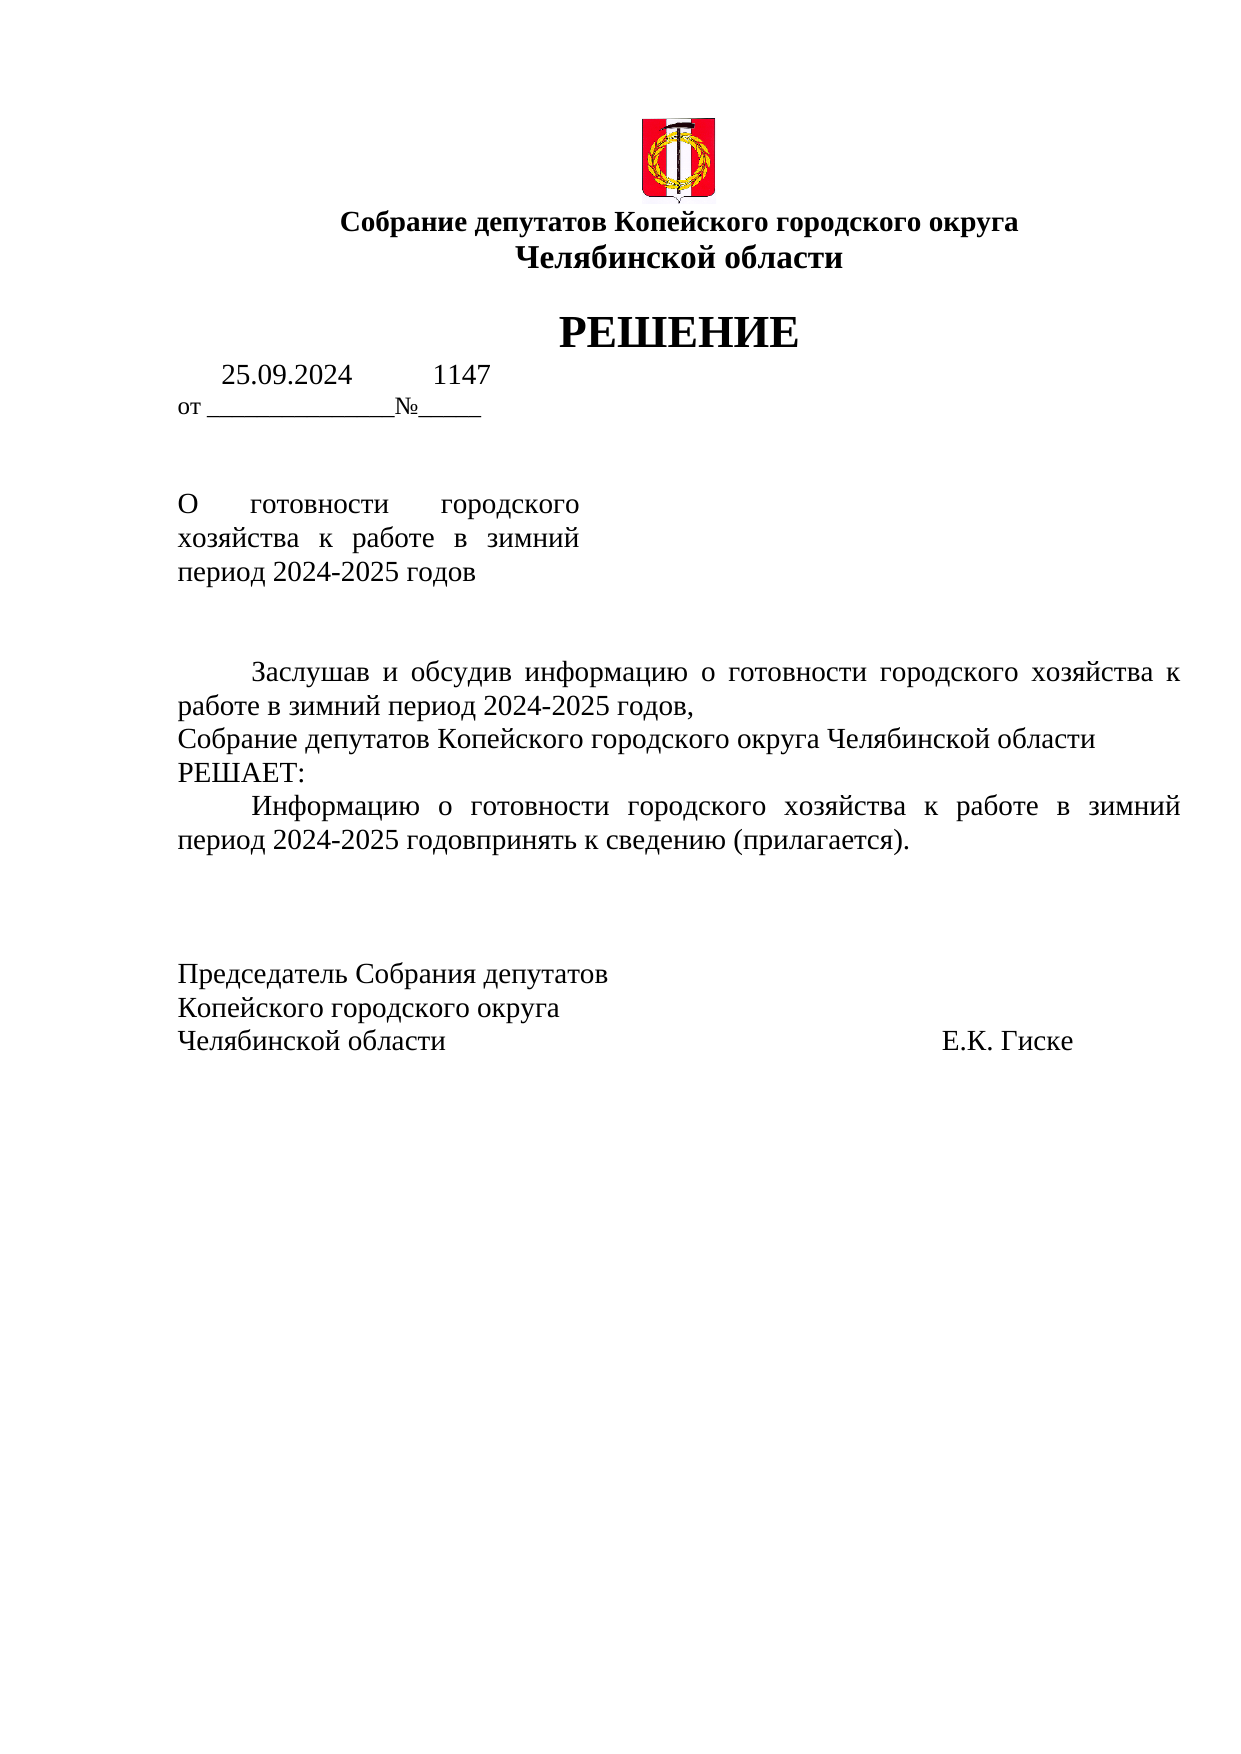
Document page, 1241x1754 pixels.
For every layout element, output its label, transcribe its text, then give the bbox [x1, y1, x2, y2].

text Информацию о готовности городского хозяйства к работе в зимний период 2024-2025 годовпринять к сведению (прилагается). [177, 788, 1181, 856]
text от _______________№_____ [177, 391, 1181, 419]
text Собрание депутатов Копейского городского округа [177, 204, 1181, 237]
text Заслушав и обсудив информацию о готовности городского хозяйства к работе в зимний период 2024-2025 годов, [177, 654, 1181, 721]
text Собрание депутатов Копейского городского округа Челябинской области [177, 721, 1181, 755]
text Челябинской области [177, 237, 1181, 276]
table_header О готовности городского хозяйства к работе в зимний период 2024-2025 годов [166, 487, 591, 587]
picture [642, 118, 717, 204]
text Председатель Собрания депутатов [177, 956, 1181, 990]
text РЕШАЕТ: [177, 755, 1181, 788]
text РЕШЕНИЕ [177, 304, 1181, 357]
text Копейского городского округа [177, 990, 1181, 1023]
text 25.09.2024 1147 [177, 357, 1181, 391]
text Челябинской области Е.К. Гиске [177, 1023, 1181, 1057]
